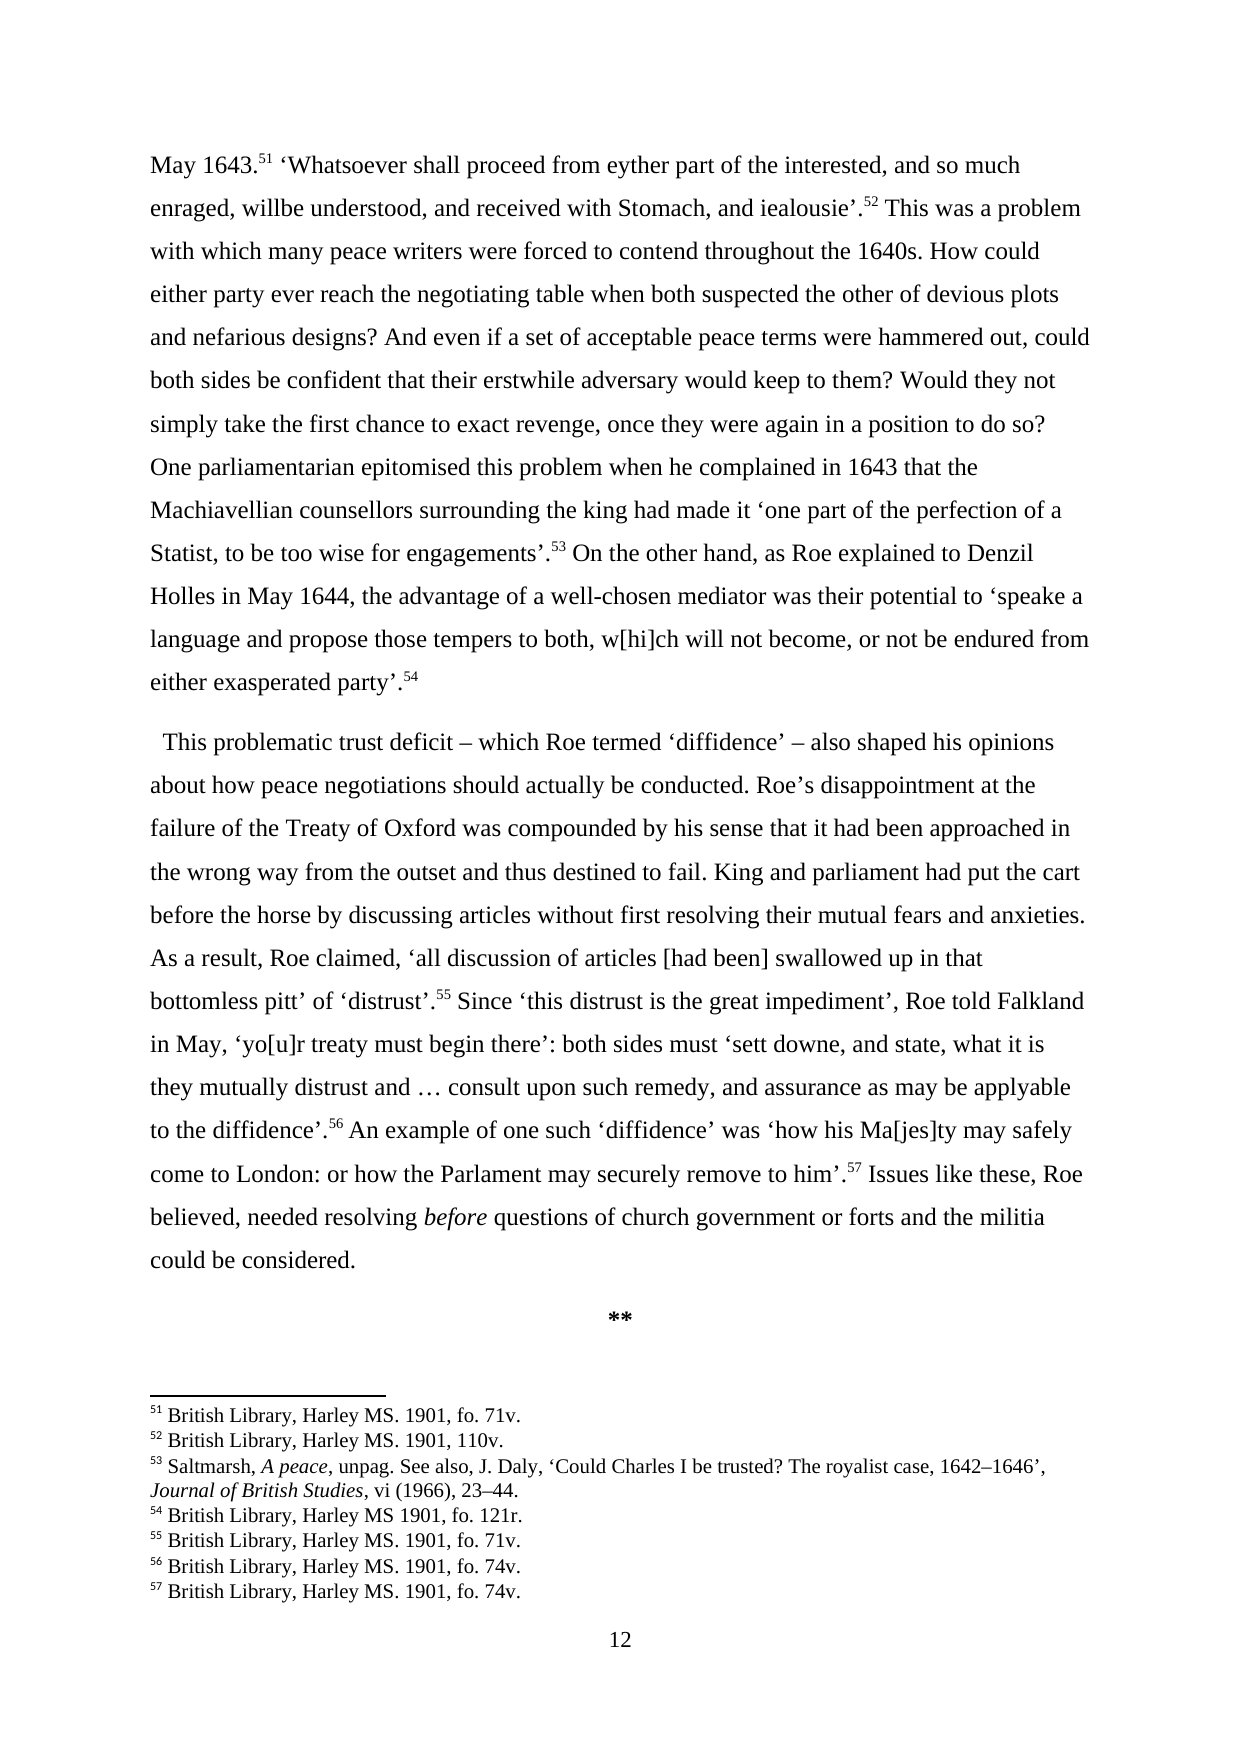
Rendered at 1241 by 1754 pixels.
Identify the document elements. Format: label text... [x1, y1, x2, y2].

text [150, 150, 1090, 696]
text This problematic trust deficit – which Roe termed ‘diffidence’ – also shaped his opinions about how peace negotiations should actually be conducted. Roe’s disappointment at the failure of the Treaty of Oxford was compounded by his sense that it had been approached in the wrong way from the outset and thus destined to fail. King and parliament had put the cart before the horse by discussing articles without first resolving their mutual fears and anxieties. As a result, Roe claimed, ‘all discussion of articles [had been] swallowed up in that bottomless pitt’ of ‘distrust’. Since ‘this distrust is the great impediment’, Roe told Falkland in May, ‘yo[u]r treaty must begin there’: both sides must ‘sett downe, and state, what it is they mutually distrust and … consult upon such remedy, and assurance as may be applyable to the diffidence’. An example of one such ‘diffidence’ was ‘how his Ma[jes]ty may safely come to London: or how the Parlament may securely remove to him’. Issues like these, Roe believed, needed resolving before questions of church government or forts and the militia could be considered. [150, 727, 1090, 1274]
text ** [150, 1305, 1090, 1334]
